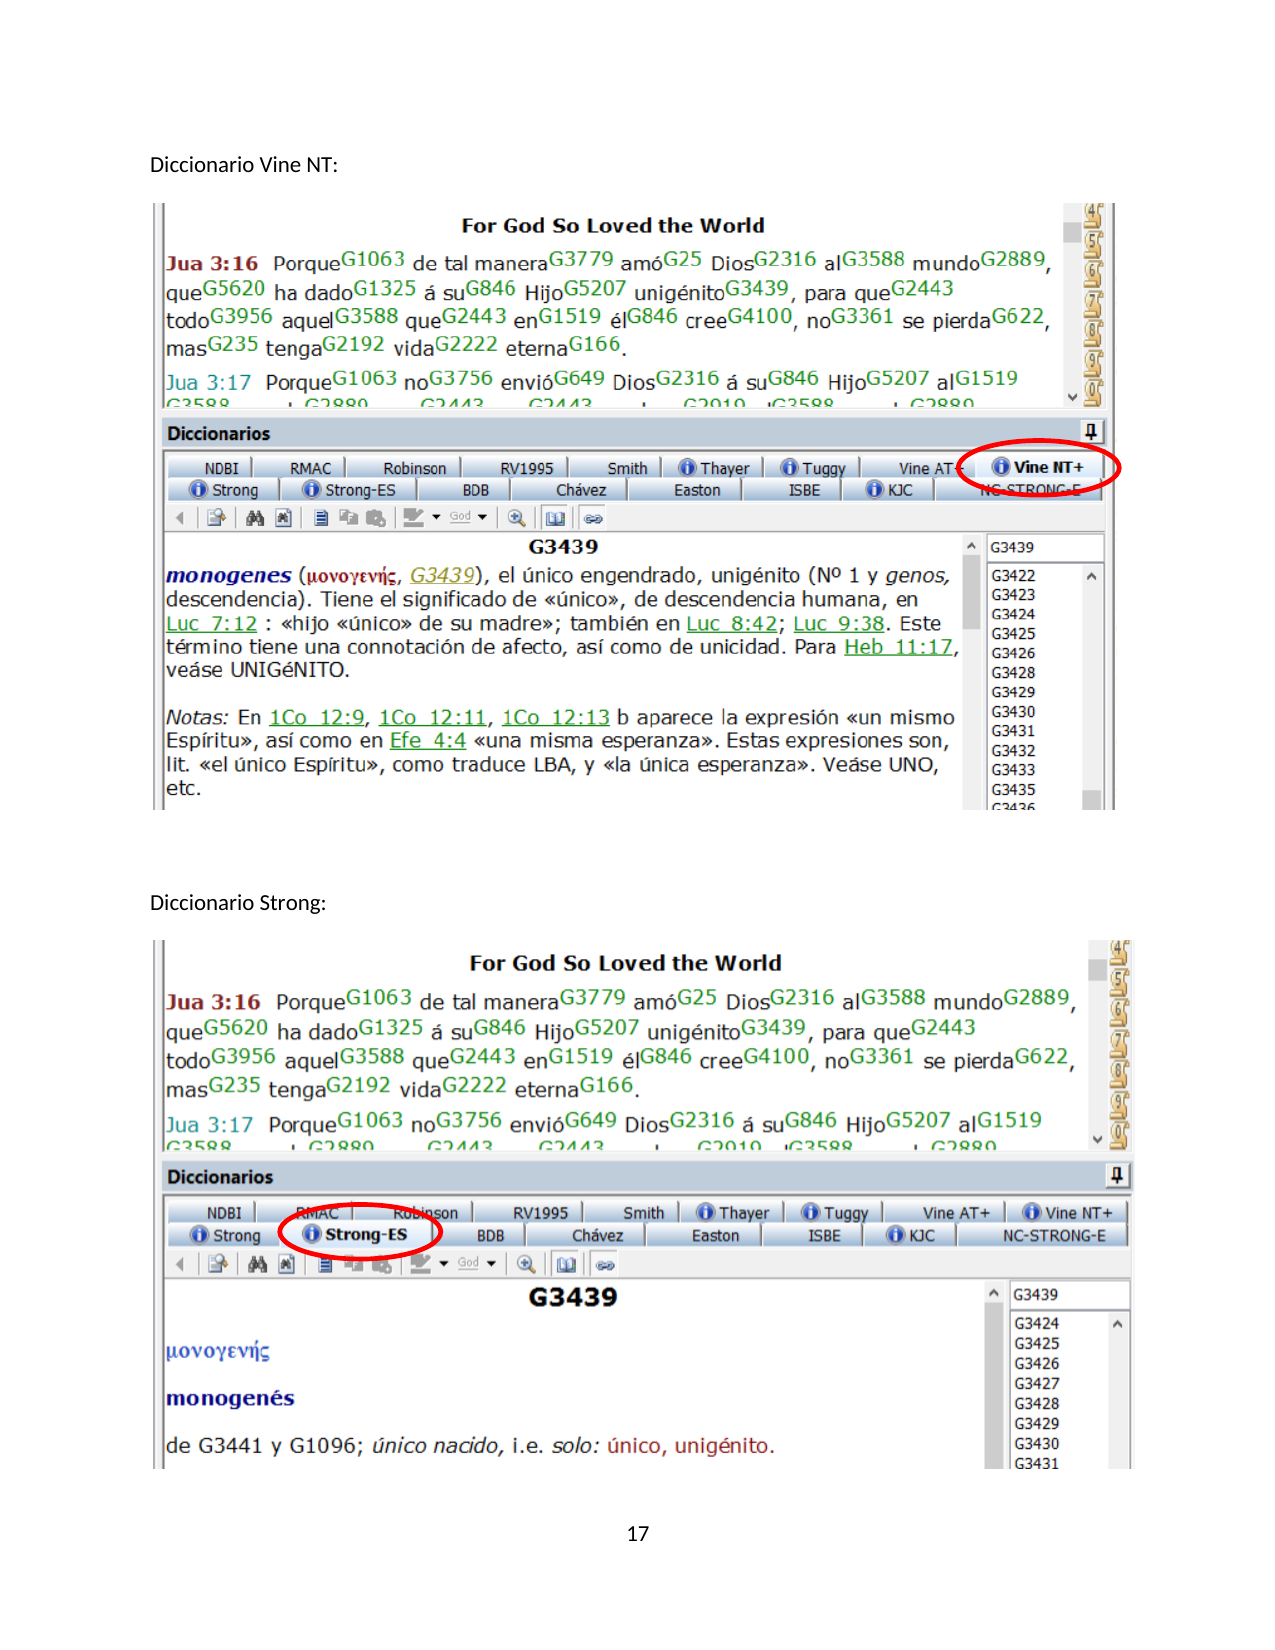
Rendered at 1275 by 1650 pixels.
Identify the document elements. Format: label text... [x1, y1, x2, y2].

text Diccionario Vine NT: [150, 150, 1125, 178]
text Diccionario Strong: [150, 888, 1125, 916]
